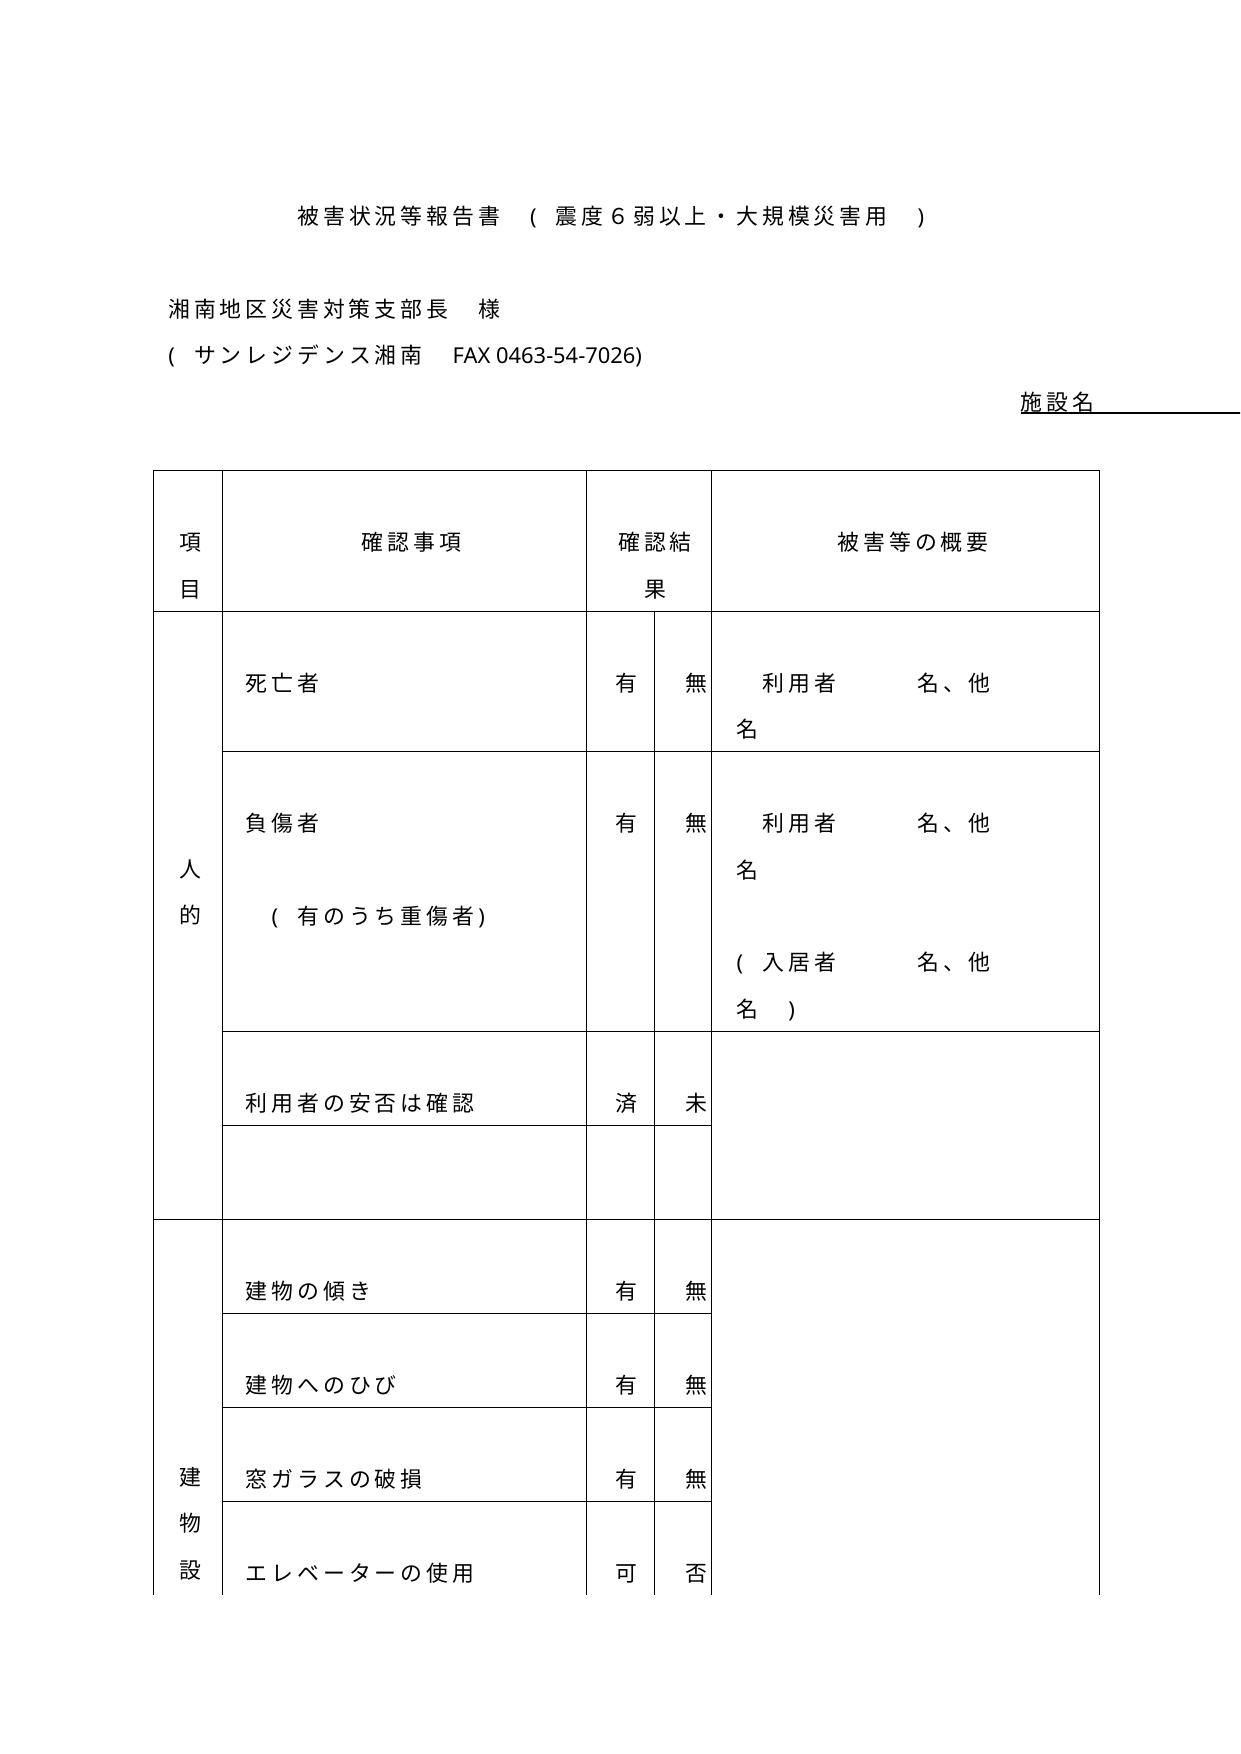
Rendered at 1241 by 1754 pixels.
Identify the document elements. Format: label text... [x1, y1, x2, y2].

table_cell 死亡者 [223, 612, 586, 751]
table_cell 可 [587, 1502, 654, 1595]
table_cell 無 [655, 612, 711, 751]
table_cell 建物 設備 [154, 1220, 222, 1595]
table_cell [655, 1126, 711, 1219]
table_cell 有 [587, 612, 654, 751]
table_cell 窓ガラスの破損 [223, 1408, 586, 1501]
table_cell 無 [655, 752, 711, 1031]
text (サンレジデンス湘南 FAX 0463-54-7026) [142, 331, 1098, 377]
table_cell エレベーターの使用 [223, 1502, 586, 1595]
table_cell 利用者 名、他 名 [712, 612, 1099, 751]
table_cell [587, 1126, 654, 1219]
table_cell [712, 1032, 1099, 1219]
table_cell 有 [587, 1220, 654, 1313]
text 湘南地区災害対策支部長 様 [142, 284, 1098, 331]
table_cell 無 [655, 1314, 711, 1407]
table_cell 人的 [154, 612, 222, 1219]
table_cell 利用者の安否は確認 [223, 1032, 586, 1125]
table_cell 有 [587, 1314, 654, 1407]
table_header 確認結果 [587, 471, 711, 611]
text 施設名 [142, 377, 1098, 424]
table_header 被害等の概要 [712, 471, 1099, 611]
table_cell [712, 1220, 1099, 1595]
table_cell 無 [655, 1220, 711, 1313]
table_cell 利用者 名、他 名 (入居者 名、他 名 ) [712, 752, 1099, 1031]
table_cell 負傷者 (有のうち重傷者) [223, 752, 586, 1031]
table_header 確認事項 [223, 471, 586, 611]
table_cell 有 [587, 752, 654, 1031]
table_cell 有 [587, 1408, 654, 1501]
table_cell 建物へのひび [223, 1314, 586, 1407]
table_cell 済 [587, 1032, 654, 1125]
table_header 項目 [154, 471, 222, 611]
table_cell 否 [655, 1502, 711, 1595]
table_cell 未 [655, 1032, 711, 1125]
table_cell 無 [655, 1408, 711, 1501]
table_cell [223, 1126, 586, 1219]
table_cell 建物の傾き [223, 1220, 586, 1313]
text 被害状況等報告書 ( 震度６弱以上・大規模災害用 ) [142, 192, 1098, 238]
